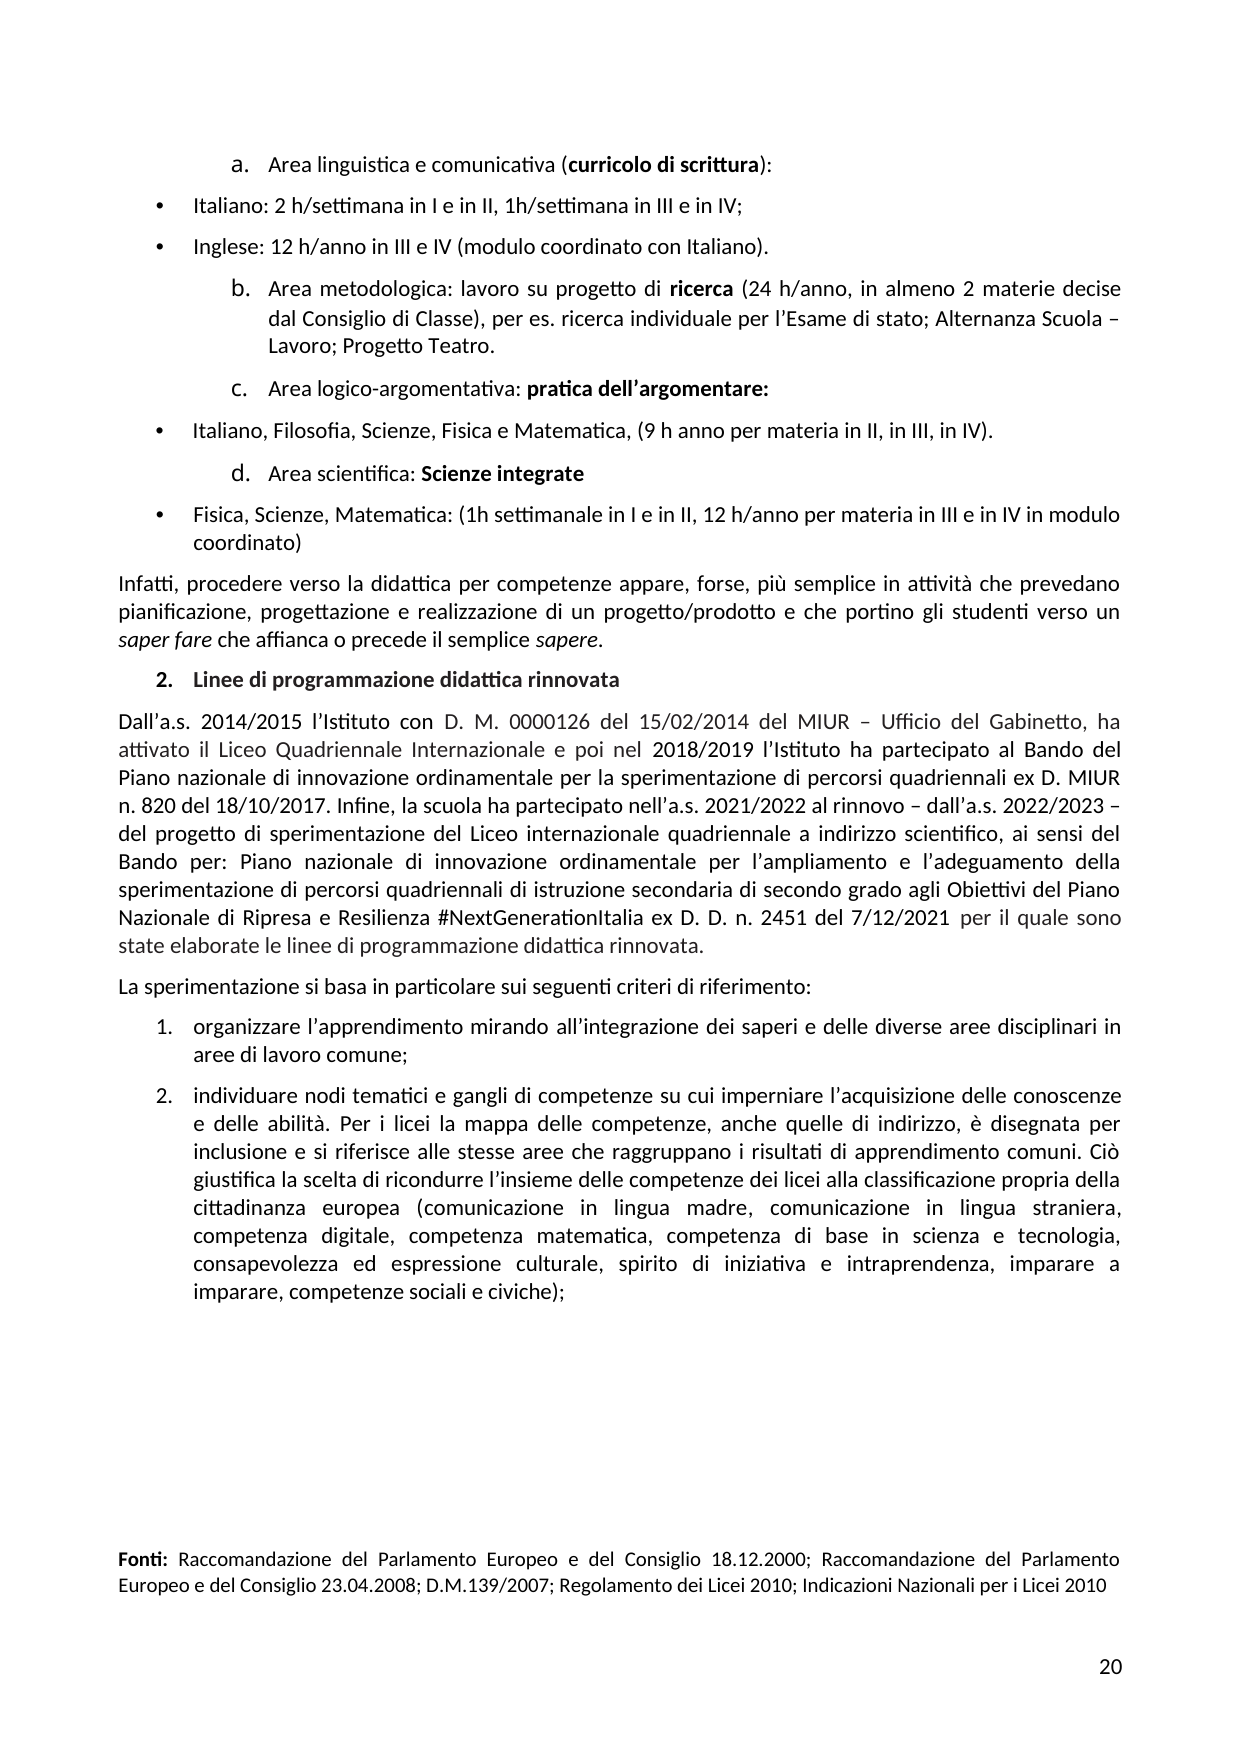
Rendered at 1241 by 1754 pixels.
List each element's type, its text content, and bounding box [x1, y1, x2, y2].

list individuare nodi tematici e gangli di competenze su cui imperniare l’acquisizione delle conoscenze e delle abilità. Per i licei la mappa delle competenze, anche quelle di indirizzo, è disegnata per inclusione e si riferisce alle stesse aree che raggruppano i risultati di apprendimento comuni. Ciò giustifica la scelta di ricondurre l’insieme delle competenze dei licei alla classificazione propria della cittadinanza europea (comunicazione in lingua madre, comunicazione in lingua straniera, competenza digitale, competenza matematica, competenza di base in scienza e tecnologia, consapevolezza ed espressione culturale, spirito di iniziativa e intraprendenza, imparare a imparare, competenze sociali e civiche); [156, 1081, 1122, 1305]
list organizzare l’apprendimento mirando all’integrazione dei saperi e delle diverse aree disciplinari in aree di lavoro comune; [156, 1012, 1122, 1068]
list Area metodologica: lavoro su progetto di ricerca (24 h/anno, in almeno 2 materie decise dal Consiglio di Classe), per es. ricerca individuale per l’Esame di stato; Alternanza Scuola – Lavoro; Progetto Teatro. [231, 272, 1122, 360]
text La sperimentazione si basa in particolare sui seguenti criteri di riferimento: [118, 972, 1122, 1000]
text Fonti: Raccomandazione del Parlamento Europeo e del Consiglio 18.12.2000; Raccomandazione del Parlamento Europeo e del Consiglio 23.04.2008; D.M.139/2007; Regolamento dei Licei 2010; Indicazioni Nazionali per i Licei 2010 [118, 1546, 1122, 1597]
text Infatti, procedere verso la didattica per competenze appare, forse, più semplice in attività che prevedano pianificazione, progettazione e realizzazione di un progetto/prodotto e che portino gli studenti verso un saper fare che affianca o precede il semplice sapere. [118, 569, 1122, 653]
list Area scientifica: Scienze integrate [231, 456, 1122, 488]
list Italiano, Filosofia, Scienze, Fisica e Matematica, (9 h anno per materia in II, in III, in IV). [155, 416, 1122, 444]
list Inglese: 12 h/anno in III e IV (modulo coordinato con Italiano). [156, 232, 1122, 260]
list Area logico-argomentativa: pratica dell’argomentare: [231, 372, 1122, 403]
list Italiano: 2 h/settimana in I e in II, 1h/settimana in III e in IV; [156, 191, 1122, 219]
list Fisica, Scienze, Matematica: (1h settimanale in I e in II, 12 h/anno per materia in III e in IV in modulo coordinato) [156, 500, 1122, 556]
list Linee di programmazione didattica rinnovata [156, 665, 1122, 693]
list Area linguistica e comunicativa (curricolo di scrittura): [231, 148, 1122, 179]
text Dall’a.s. 2014/2015 l’Istituto con D. M. 0000126 del 15/02/2014 del MIUR – Ufficio del Gabinetto, ha attivato il Liceo Quadriennale Internazionale e poi nel 2018/2019 l’Istituto ha partecipato al Bando del Piano nazionale di innovazione ordinamentale per la sperimentazione di percorsi quadriennali ex D. MIUR n. 820 del 18/10/2017. Infine, la scuola ha partecipato nell’a.s. 2021/2022 al rinnovo – dall’a.s. 2022/2023 – del progetto di sperimentazione del Liceo internazionale quadriennale a indirizzo scientifico, ai sensi del Bando per: Piano nazionale di innovazione ordinamentale per l’ampliamento e l’adeguamento della sperimentazione di percorsi quadriennali di istruzione secondaria di secondo grado agli Obiettivi del Piano Nazionale di Ripresa e Resilienza #NextGenerationItalia ex D. D. n. 2451 del 7/12/2021 per il quale sono state elaborate le linee di programmazione didattica rinnovata. [118, 707, 1122, 959]
